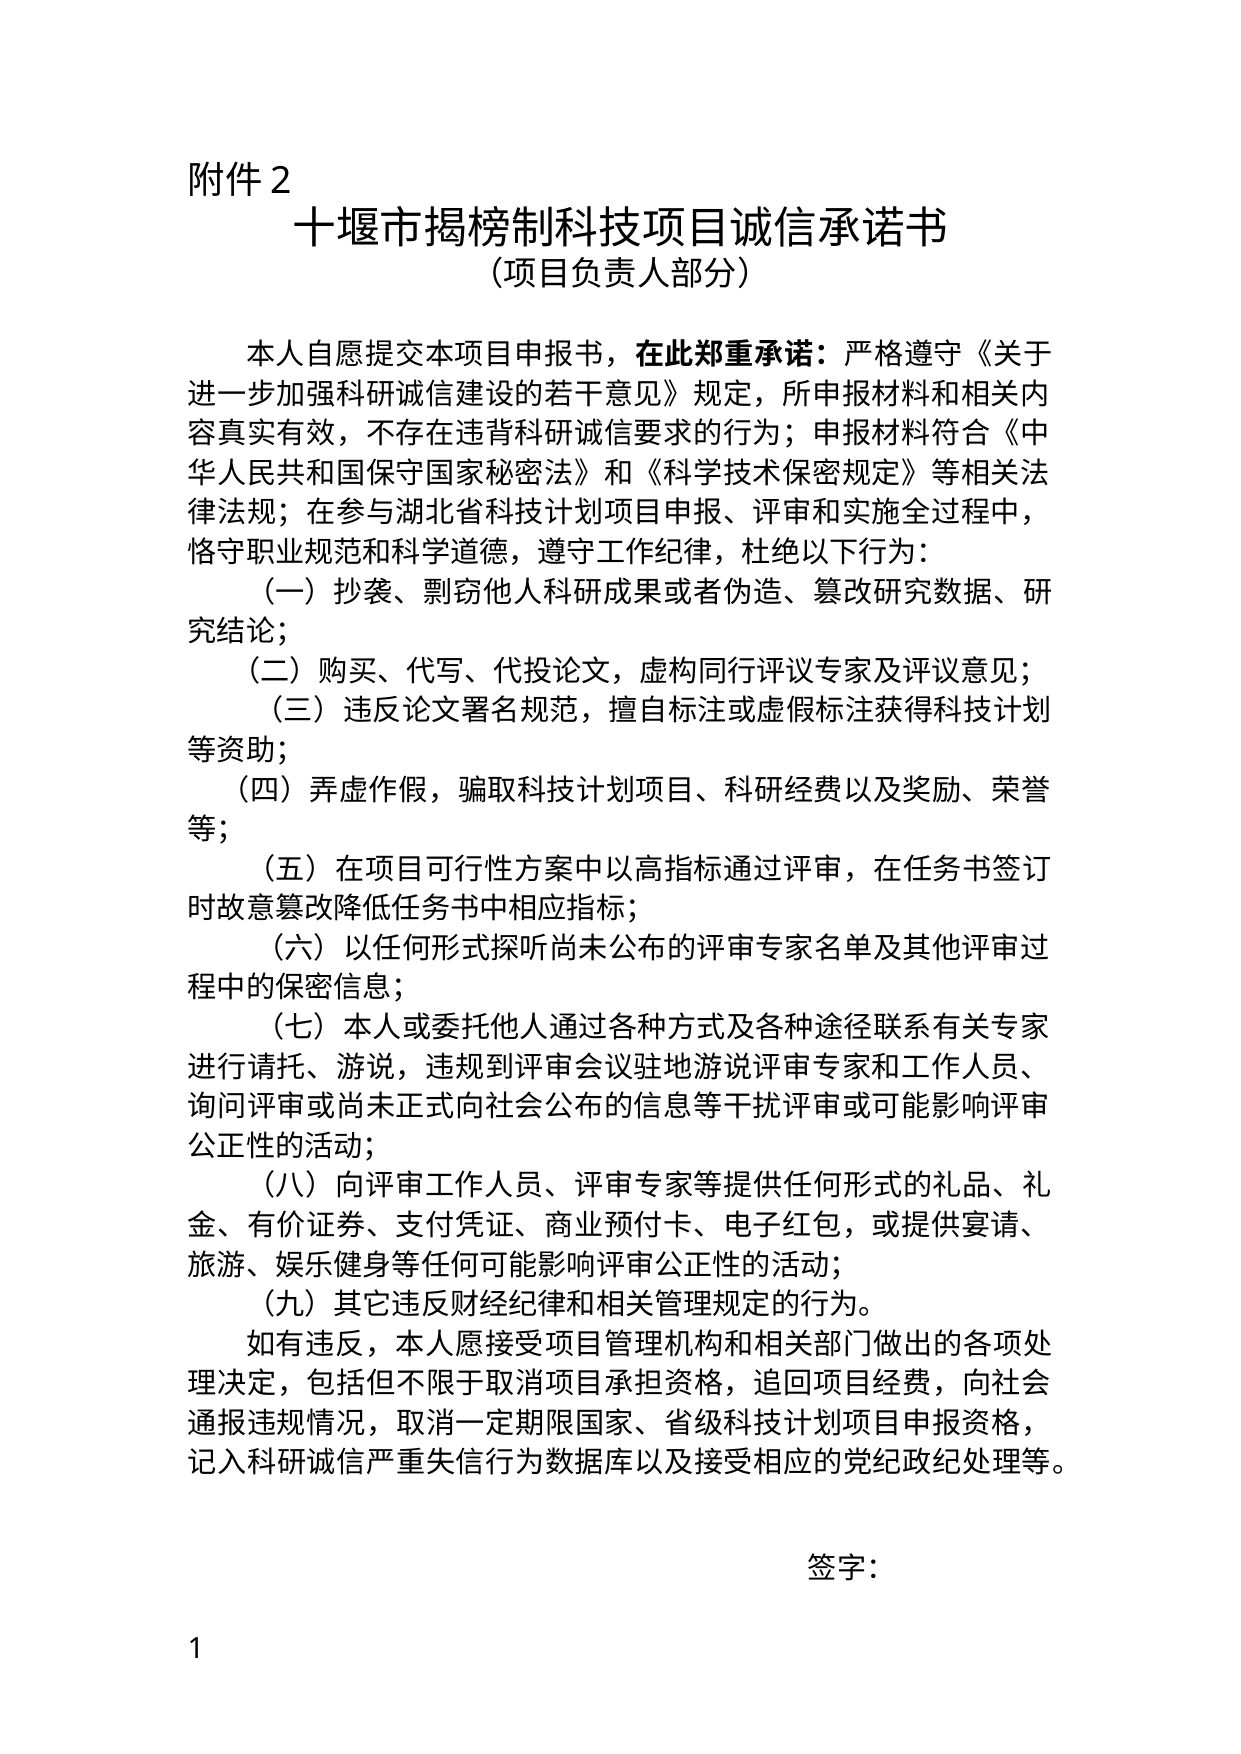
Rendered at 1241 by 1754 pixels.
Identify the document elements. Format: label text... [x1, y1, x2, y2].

text 本人自愿提交本项目申报书，在此郑重承诺：严格遵守《关于进一步加强科研诚信建设的若干意见》规定，所申报材料和相关内容真实有效，不存在违背科研诚信要求的行为；申报材料符合《中华人民共和国保守国家秘密法》和《科学技术保密规定》等相关法律法规；在参与湖北省科技计划项目申报、评审和实施全过程中，恪守职业规范和科学道德，遵守工作纪律，杜绝以下行为： [187, 333, 1053, 570]
text （项目负责人部分） [187, 254, 1053, 293]
text （二）购买、代写、代投论文，虚构同行评议专家及评议意见； [231, 649, 1053, 689]
list 抄袭、剽窃他人科研成果或者伪造、篡改研究数据、研究结论； [187, 570, 1053, 649]
text 如有违反，本人愿接受项目管理机构和相关部门做出的各项处理决定，包括但不限于取消项目承担资格，追回项目经费，向社会通报违规情况，取消一定期限国家、省级科技计划项目申报资格，记入科研诚信严重失信行为数据库以及接受相应的党纪政纪处理等。 [187, 1322, 1053, 1520]
text （六）以任何形式探听尚未公布的评审专家名单及其他评审过程中的保密信息； [187, 927, 1053, 1006]
text （五）在项目可行性方案中以高指标通过评审，在任务书签订时故意篡改降低任务书中相应指标； [187, 847, 1053, 927]
text （三）违反论文署名规范，擅自标注或虚假标注获得科技计划等资助； [187, 689, 1053, 768]
text （七）本人或委托他人通过各种方式及各种途径联系有关专家进行请托、游说，违规到评审会议驻地游说评审专家和工作人员、询问评审或尚未正式向社会公布的信息等干扰评审或可能影响评审公正性的活动； [187, 1006, 1053, 1164]
text （八）向评审工作人员、评审专家等提供任何形式的礼品、礼金、有价证券、支付凭证、商业预付卡、电子红包，或提供宴请、旅游、娱乐健身等任何可能影响评审公正性的活动； [187, 1164, 1053, 1283]
text （四）弄虚作假，骗取科技计划项目、科研经费以及奖励、荣誉等； [187, 768, 1053, 847]
text 签字： [187, 1547, 1053, 1587]
text 附件2 [187, 162, 1053, 202]
text 十堰市揭榜制科技项目诚信承诺书 [187, 202, 1053, 254]
text （九）其它违反财经纪律和相关管理规定的行为。 [187, 1283, 1053, 1322]
